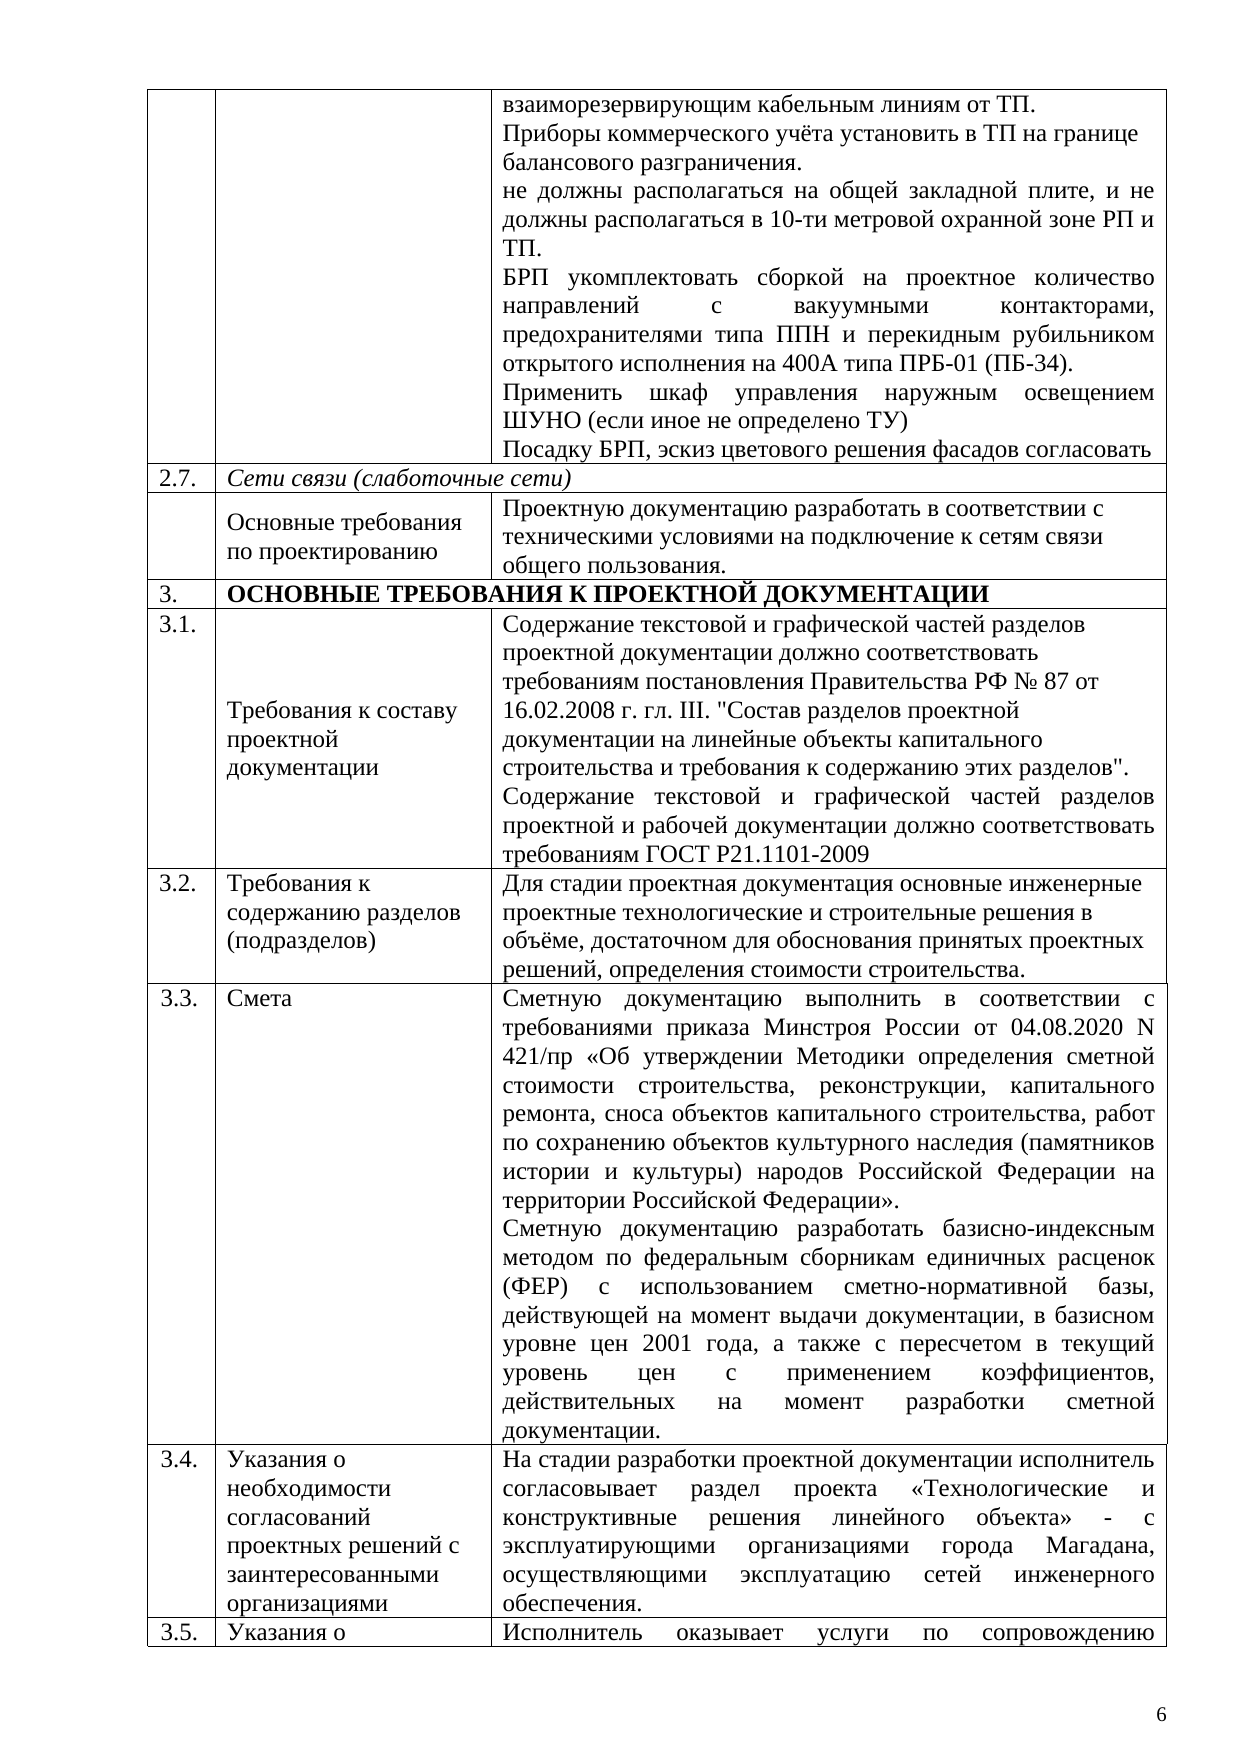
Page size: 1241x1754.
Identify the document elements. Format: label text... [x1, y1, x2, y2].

table_cell [148, 90, 215, 463]
table_cell Смета [216, 984, 491, 1443]
table_cell 3.5. [148, 1618, 215, 1646]
table_cell 3.4. [148, 1445, 215, 1617]
table_cell 3.2. [148, 869, 215, 983]
table_cell 3. [148, 580, 215, 608]
table_cell 3.3. [148, 984, 215, 1443]
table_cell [216, 1618, 491, 1646]
table_cell Требования к содержанию разделов (подразделов) [216, 869, 491, 983]
table_cell Сети связи (слаботочные сети) [216, 464, 1166, 492]
table_cell Основные требования по проектированию [216, 493, 491, 579]
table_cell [492, 1618, 1166, 1646]
table_cell Сметную документацию выполнить в соответствии с требованиями приказа Минстроя России от 04.08.2020 N 421/пр «Об утверждении Методики определения сметной стоимости строительства, реконструкции, капитального ремонта, сноса объектов капитального строительства, работ по сохранению объектов культурного наследия (памятников истории и культуры) народов Российской Федерации на территории Российской Федерации». Сметную документацию разработать базисно-индексным методом по федеральным сборникам единичных расценок (ФЕР) с использованием сметно-нормативной базы, действующей на момент выдачи документации, в базисном уровне цен 2001 года, а также с пересчетом в текущий уровень цен с применением коэффициентов, действительных на момент разработки сметной документации. [492, 984, 1167, 1443]
table_cell Для стадии проектная документация основные инженерные проектные технологические и строительные решения в объёме, достаточном для обоснования принятых проектных решений, определения стоимости строительства. [492, 869, 1166, 983]
table_cell 2.7. [148, 464, 215, 492]
table_cell На стадии разработки проектной документации исполнитель согласовывает раздел проекта «Технологические и конструктивные решения линейного объекта» - с эксплуатирующими организациями города Магадана, осуществляющими эксплуатацию сетей инженерного обеспечения. [492, 1445, 1166, 1617]
table_cell Содержание текстовой и графической частей разделов проектной документации должно соответствовать требованиям постановления Правительства РФ № 87 от 16.02.2008 г. гл. III. "Состав разделов проектной документации на линейные объекты капитального строительства и требования к содержанию этих разделов". Содержание текстовой и графической частей разделов проектной и рабочей документации должно соответствовать требованиям ГОСТ Р21.1101-2009 [492, 609, 1166, 867]
table_cell Требования к составу проектной документации [216, 609, 491, 867]
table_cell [216, 90, 491, 463]
table_cell Проектную документацию разработать в соответствии с техническими условиями на подключение к сетям связи общего пользования. [492, 493, 1166, 579]
table_cell Основные требования к проектной документации [216, 580, 1166, 608]
table_cell [148, 493, 215, 579]
table_cell Указания о необходимости согласований проектных решений с заинтересованными организациями [216, 1445, 491, 1617]
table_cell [492, 90, 1166, 463]
table_cell 3.1. [148, 609, 215, 867]
